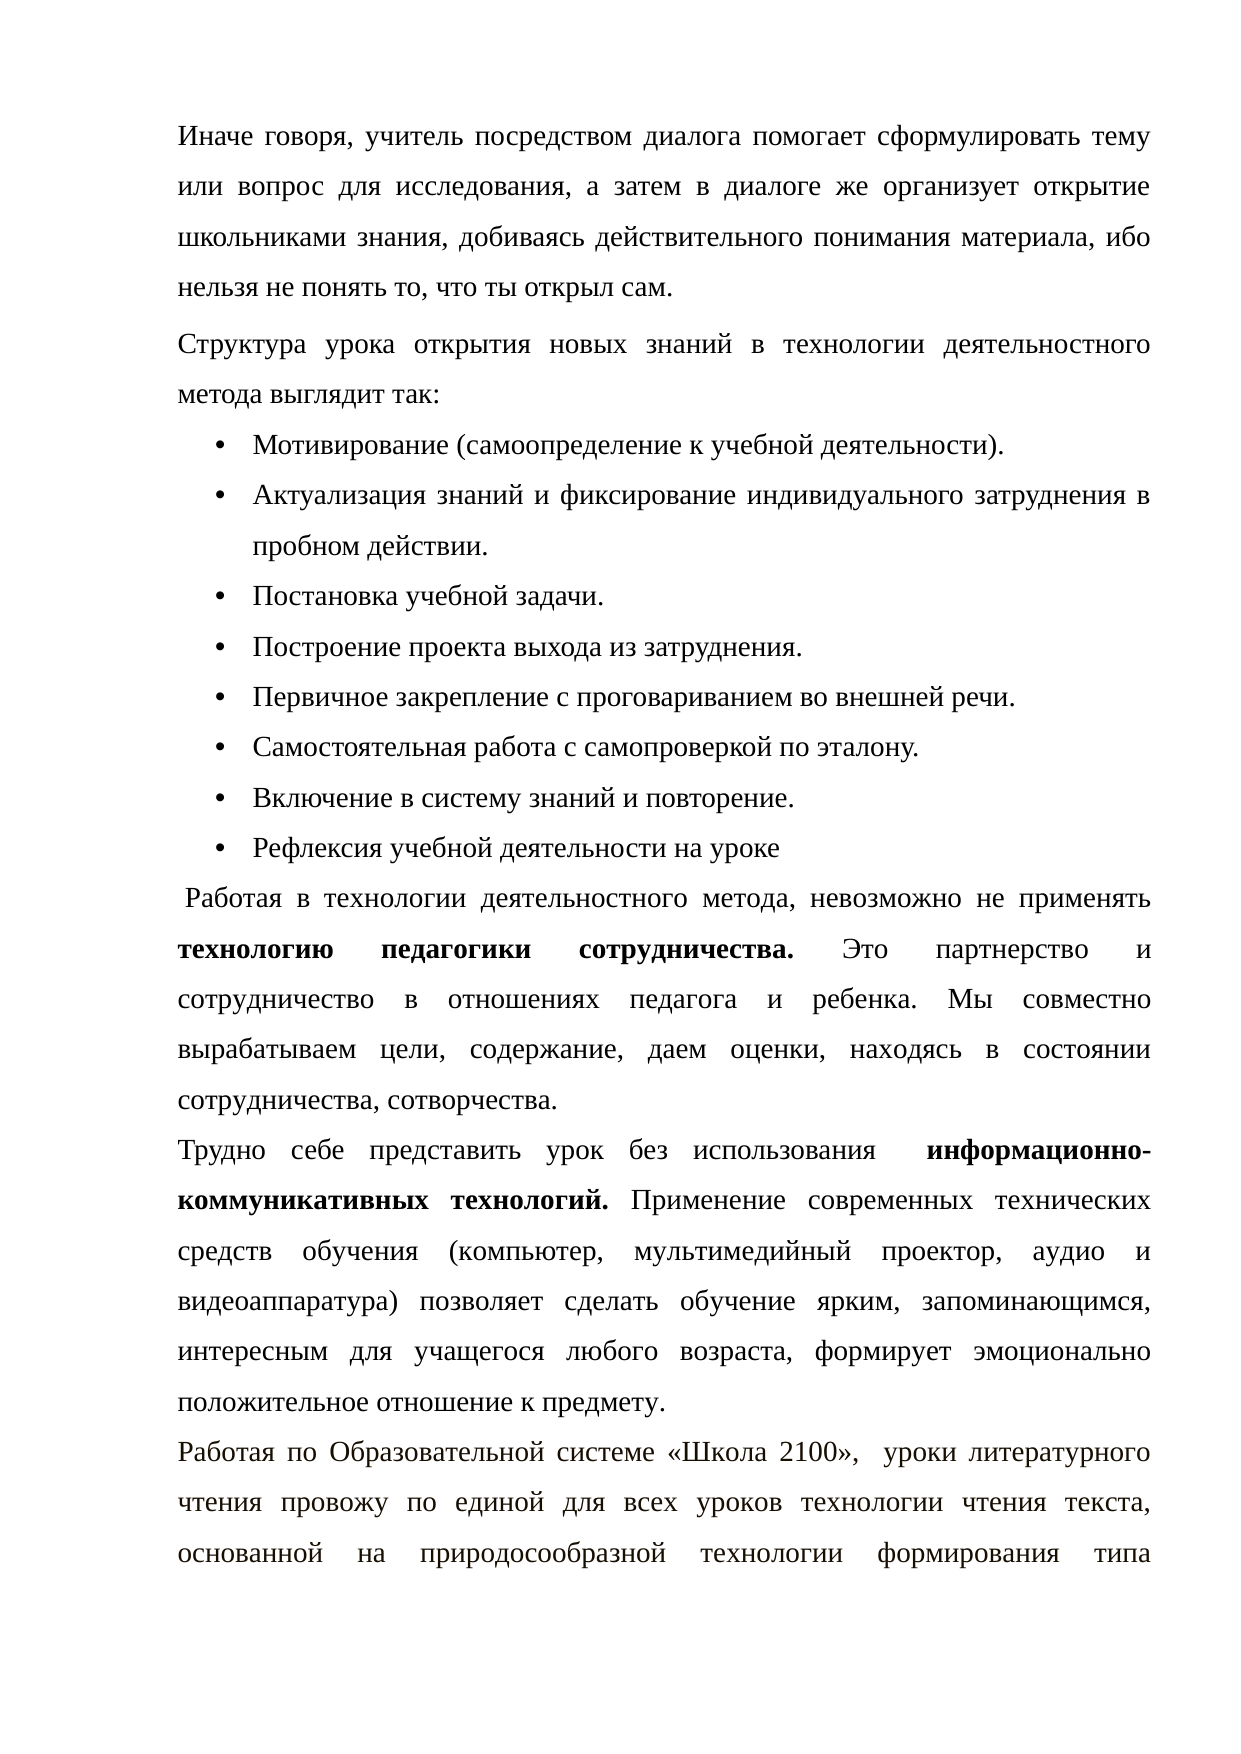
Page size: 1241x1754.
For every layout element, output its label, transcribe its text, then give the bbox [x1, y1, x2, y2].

list Построение проекта выхода из затруднения. [215, 628, 1152, 662]
list Включение в систему знаний и повторение. [215, 780, 1152, 813]
list Постановка учебной задачи. [215, 578, 1152, 612]
list Первичное закрепление с проговариванием во внешней речи. [215, 679, 1152, 713]
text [177, 1434, 1152, 1568]
list Актуализация знаний и фиксирование индивидуального затруднения в пробном действии. [215, 477, 1152, 561]
text Работая в технологии деятельностного метода, невозможно не применять технологию педагогики сотрудничества. Это партнерство и сотрудничество в отношениях педагога и ребенка. Мы совместно вырабатываем цели, содержание, даем оценки, находясь в состоянии сотрудничества, сотворчества. [177, 881, 1152, 1115]
list Рефлексия учебной деятельности на уроке [215, 830, 1152, 864]
list Мотивирование (самоопределение к учебной деятельности). [215, 427, 1152, 461]
text Иначе говоря, учитель посредством диалога помогает сформулировать тему или вопрос для исследования, а затем в диалоге же организует открытие школьниками знания, добиваясь действительного понимания материала, ибо нельзя не понять то, что ты открыл сам. [177, 118, 1152, 303]
text Трудно себе представить урок без использования информационно-коммуникативных технологий. Применение современных технических средств обучения (компьютер, мультимедийный проектор, аудио и видеоаппаратура) позволяет сделать обучение ярким, запоминающимся, интересным для учащегося любого возраста, формирует эмоционально положительное отношение к предмету. [177, 1132, 1152, 1417]
list Самостоятельная работа с самопроверкой по эталону. [215, 729, 1152, 763]
text Структура урока открытия новых знаний в технологии деятельностного метода выглядит так: [177, 326, 1152, 410]
